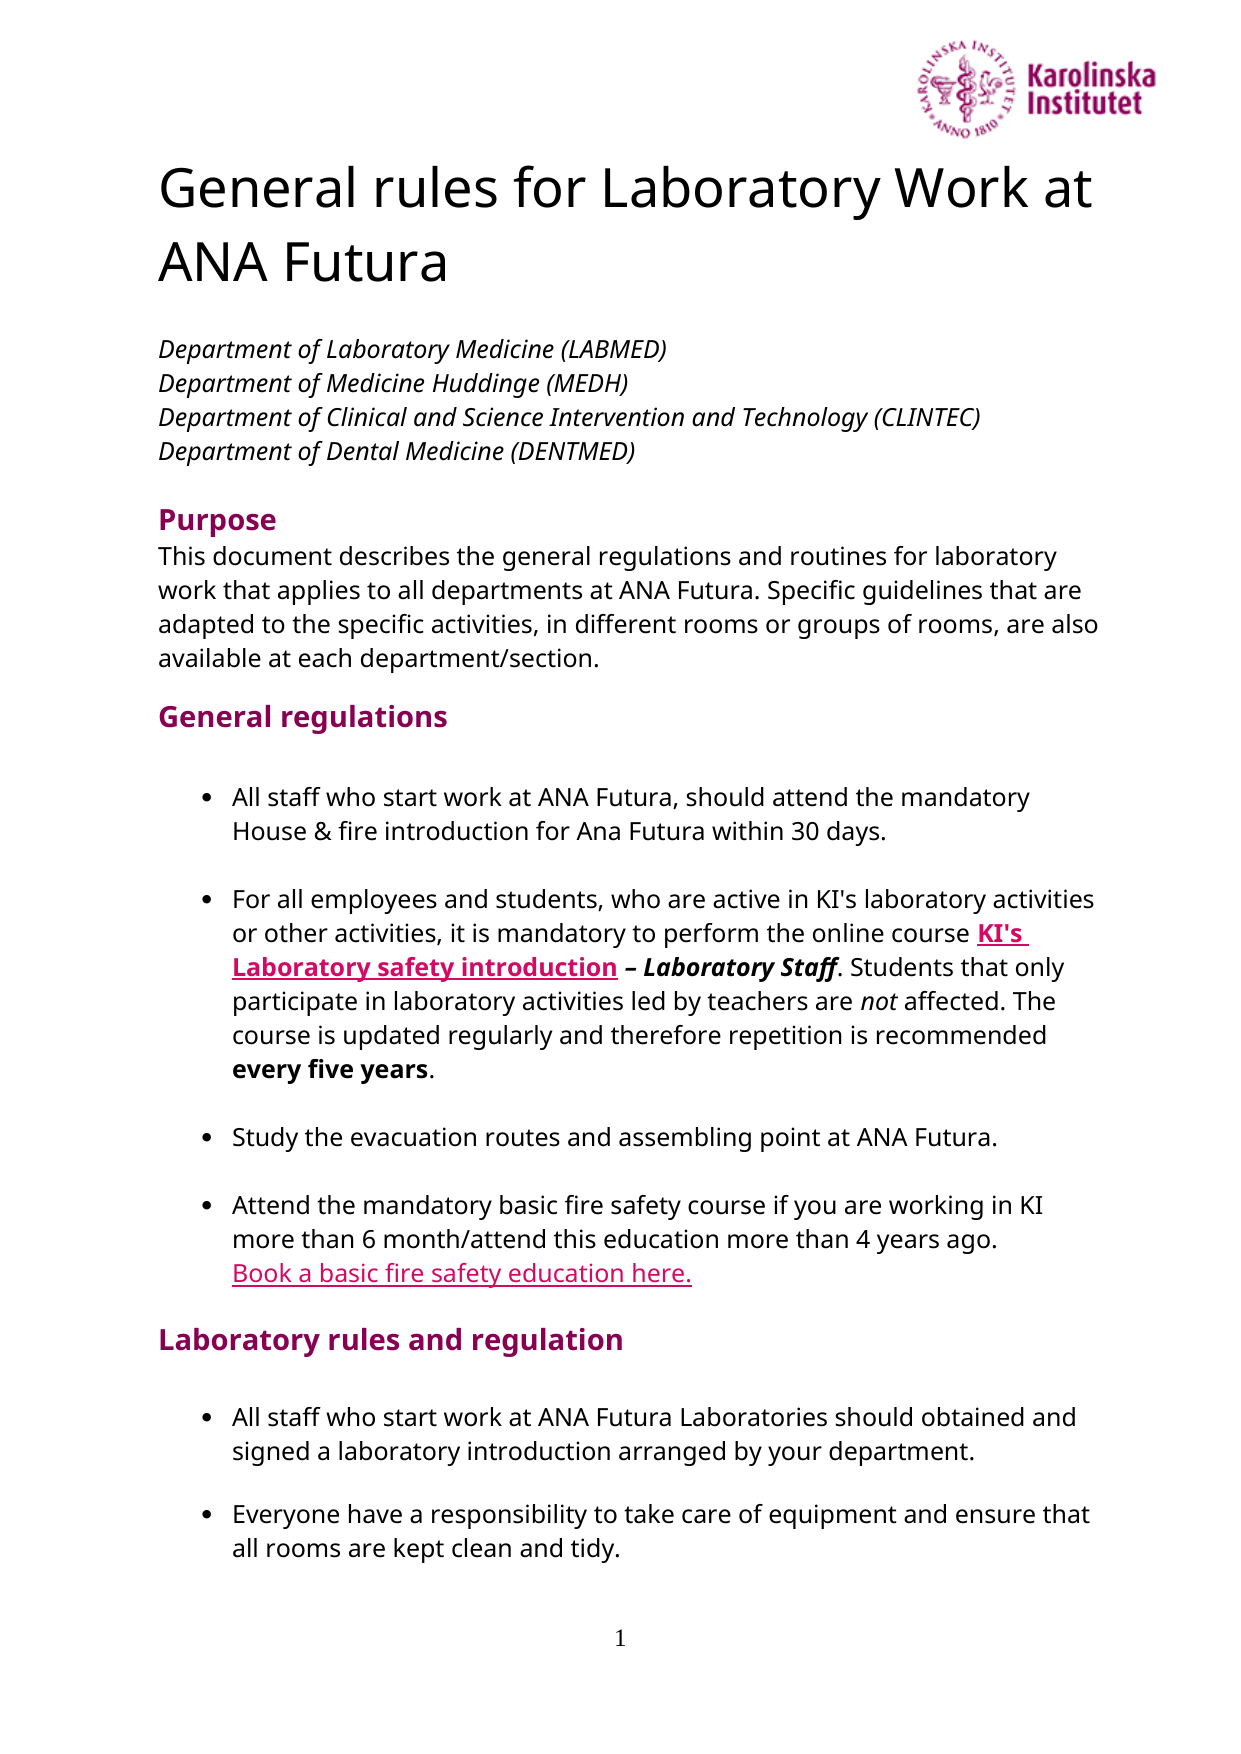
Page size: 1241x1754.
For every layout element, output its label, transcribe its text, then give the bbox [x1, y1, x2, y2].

title Department of Dental Medicine (DENTMED) [158, 434, 1104, 468]
title Department of Medicine Huddinge (MEDH) [158, 366, 1104, 400]
list Attend the mandatory basic fire safety course if you are working in KI more than 6 month/attend this education more than 4 years ago. Book a basic fire safety education here. [202, 1188, 1103, 1319]
list All staff who start work at ANA Futura, should attend the mandatory House & fire introduction for Ana Futura within 30 days. [202, 779, 1103, 847]
picture [896, 30, 1179, 149]
text Laboratory rules and regulation [158, 1319, 1104, 1387]
list For all employees and students, who are active in KI's laboratory activities or other activities, it is mandatory to perform the online course KI's Laboratory safety introduction – Laboratory Staff. Students that only participate in laboratory activities led by teachers are not affected. The course is updated regularly and therefore repetition is recommended every five years. [202, 881, 1103, 1086]
title Department of Clinical and Science Intervention and Technology (CLINTEC) [158, 400, 1104, 434]
list Study the evacuation routes and assembling point at ANA Futura. [202, 1120, 1103, 1154]
list Everyone have a responsibility to take care of equipment and ensure that all rooms are kept clean and tidy. [202, 1497, 1104, 1594]
subtitle Purpose [158, 499, 1104, 539]
title General rules for Laboratory Work at ANA Futura [158, 150, 1104, 297]
title Department of Laboratory Medicine (LABMED) [158, 332, 1104, 366]
subtitle General regulations [158, 696, 1104, 767]
list All staff who start work at ANA Futura Laboratories should obtained and signed a laboratory introduction arranged by your department. [202, 1400, 1104, 1497]
text This document describes the general regulations and routines for laboratory work that applies to all departments at ANA Futura. Specific guidelines that are adapted to the specific activities, in different rooms or groups of rooms, are also available at each department/section. [158, 539, 1104, 675]
